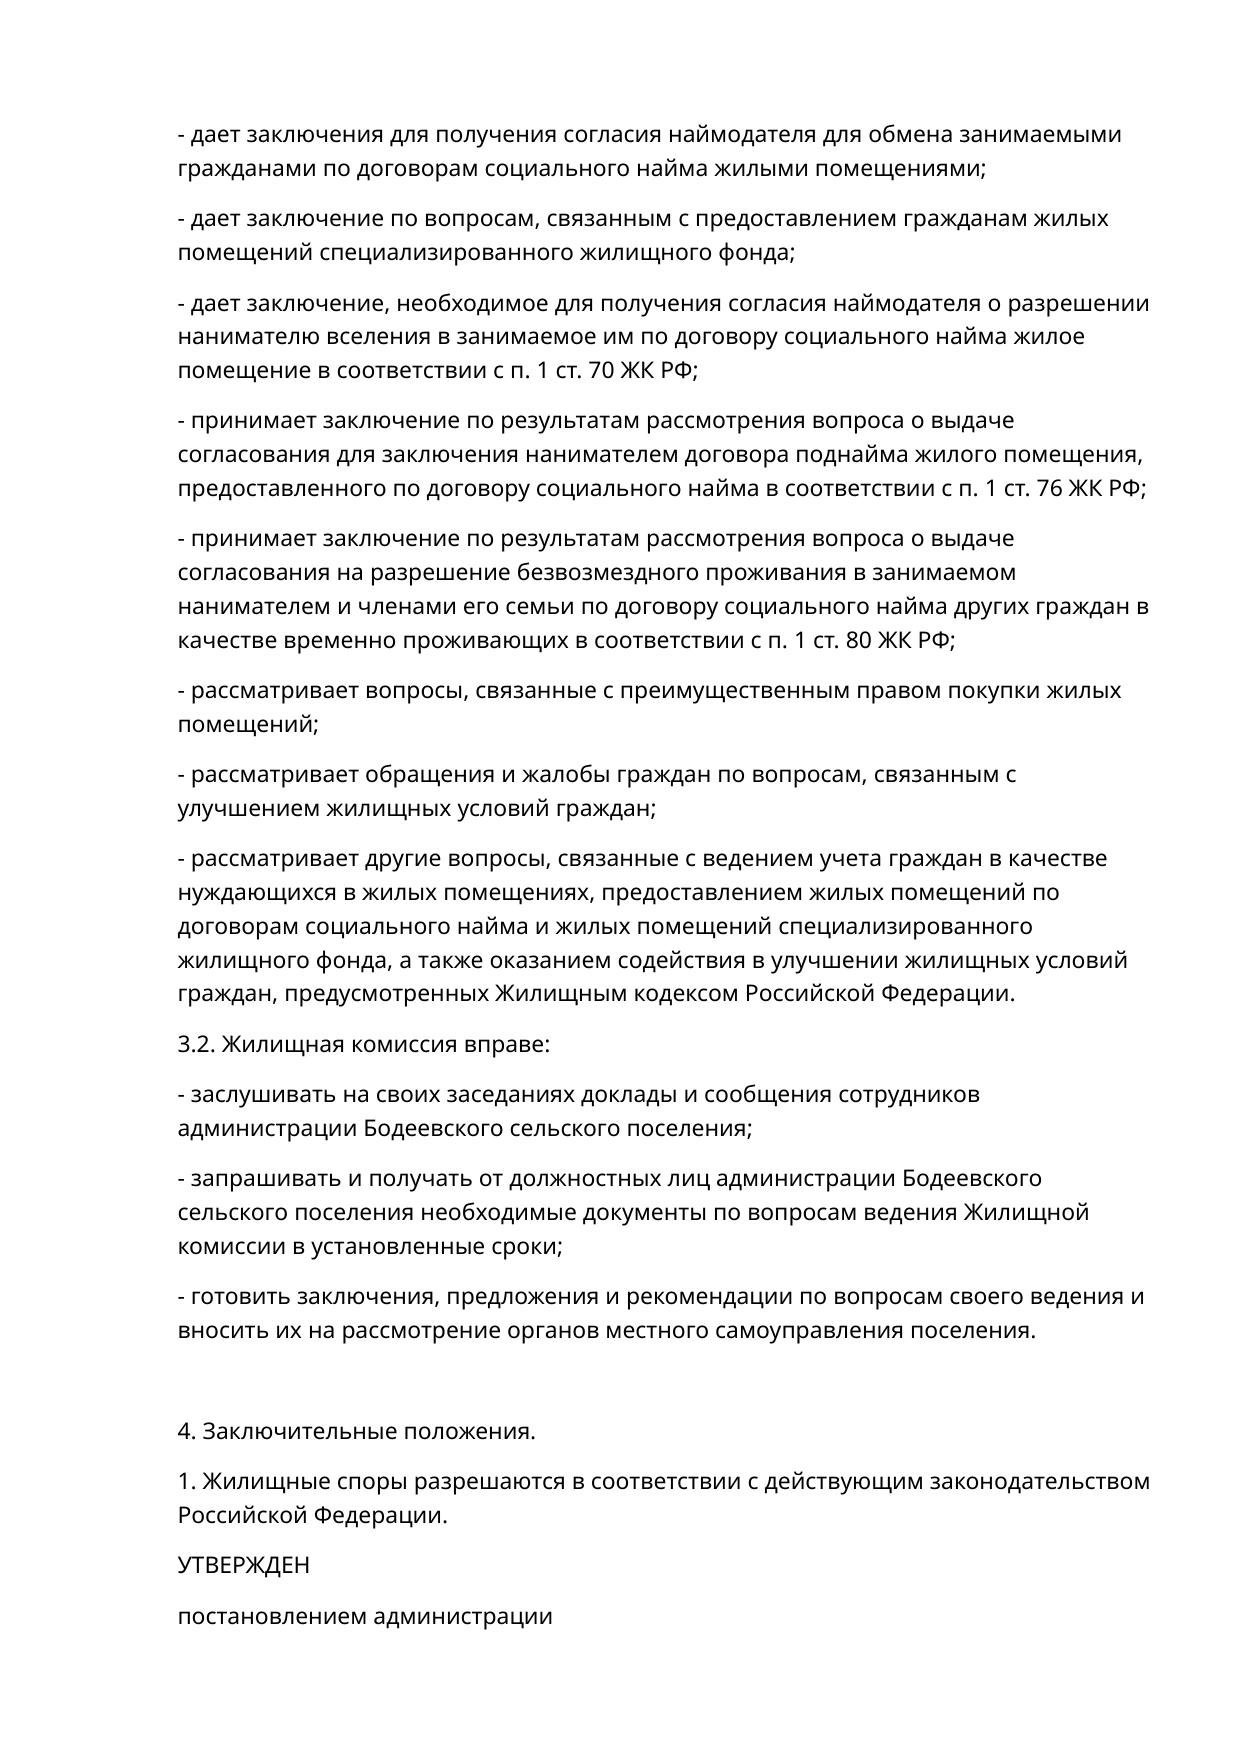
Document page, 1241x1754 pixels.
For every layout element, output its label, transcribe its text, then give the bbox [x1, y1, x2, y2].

text - дает заключения для получения согласия наймодателя для обмена занимаемыми гражданами по договорам социального найма жилыми помещениями; [177, 118, 1152, 183]
text постановлением администрации [177, 1600, 1152, 1631]
text 1. Жилищные споры разрешаются в соответствии с действующим законодательством Российской Федерации. [177, 1465, 1152, 1530]
text - рассматривает обращения и жалобы граждан по вопросам, связанным с улучшением жилищных условий граждан; [177, 758, 1152, 823]
text 3.2. Жилищная комиссия вправе: [177, 1028, 1152, 1059]
text - рассматривает другие вопросы, связанные с ведением учета граждан в качестве нуждающихся в жилых помещениях, предоставлением жилых помещений по договорам социального найма и жилых помещений специализированного жилищного фонда, а также оказанием содействия в улучшении жилищных условий граждан, предусмотренных Жилищным кодексом Российской Федерации. [177, 842, 1152, 1008]
text - заслушивать на своих заседаниях доклады и сообщения сотрудников администрации Бодеевского сельского поселения; [177, 1078, 1152, 1143]
text УТВЕРЖДЕН [177, 1549, 1152, 1581]
text 4. Заключительные положения. [177, 1415, 1152, 1446]
text - готовить заключения, предложения и рекомендации по вопросам своего ведения и вносить их на рассмотрение органов местного самоуправления поселения. [177, 1280, 1152, 1345]
text - дает заключение, необходимое для получения согласия наймодателя о разрешении нанимателю вселения в занимаемое им по договору социального найма жилое помещение в соответствии с п. 1 ст. 70 ЖК РФ; [177, 286, 1152, 385]
text - принимает заключение по результатам рассмотрения вопроса о выдаче согласования на разрешение безвозмездного проживания в занимаемом нанимателем и членами его семьи по договору социального найма других граждан в качестве временно проживающих в соответствии с п. 1 ст. 80 ЖК РФ; [177, 522, 1152, 655]
text - принимает заключение по результатам рассмотрения вопроса о выдаче согласования для заключения нанимателем договора поднайма жилого помещения, предоставленного по договору социального найма в соответствии с п. 1 ст. 76 ЖК РФ; [177, 404, 1152, 503]
text - дает заключение по вопросам, связанным с предоставлением гражданам жилых помещений специализированного жилищного фонда; [177, 202, 1152, 267]
text - рассматривает вопросы, связанные с преимущественным правом покупки жилых помещений; [177, 674, 1152, 739]
text - запрашивать и получать от должностных лиц администрации Бодеевского сельского поселения необходимые документы по вопросам ведения Жилищной комиссии в установленные сроки; [177, 1162, 1152, 1261]
